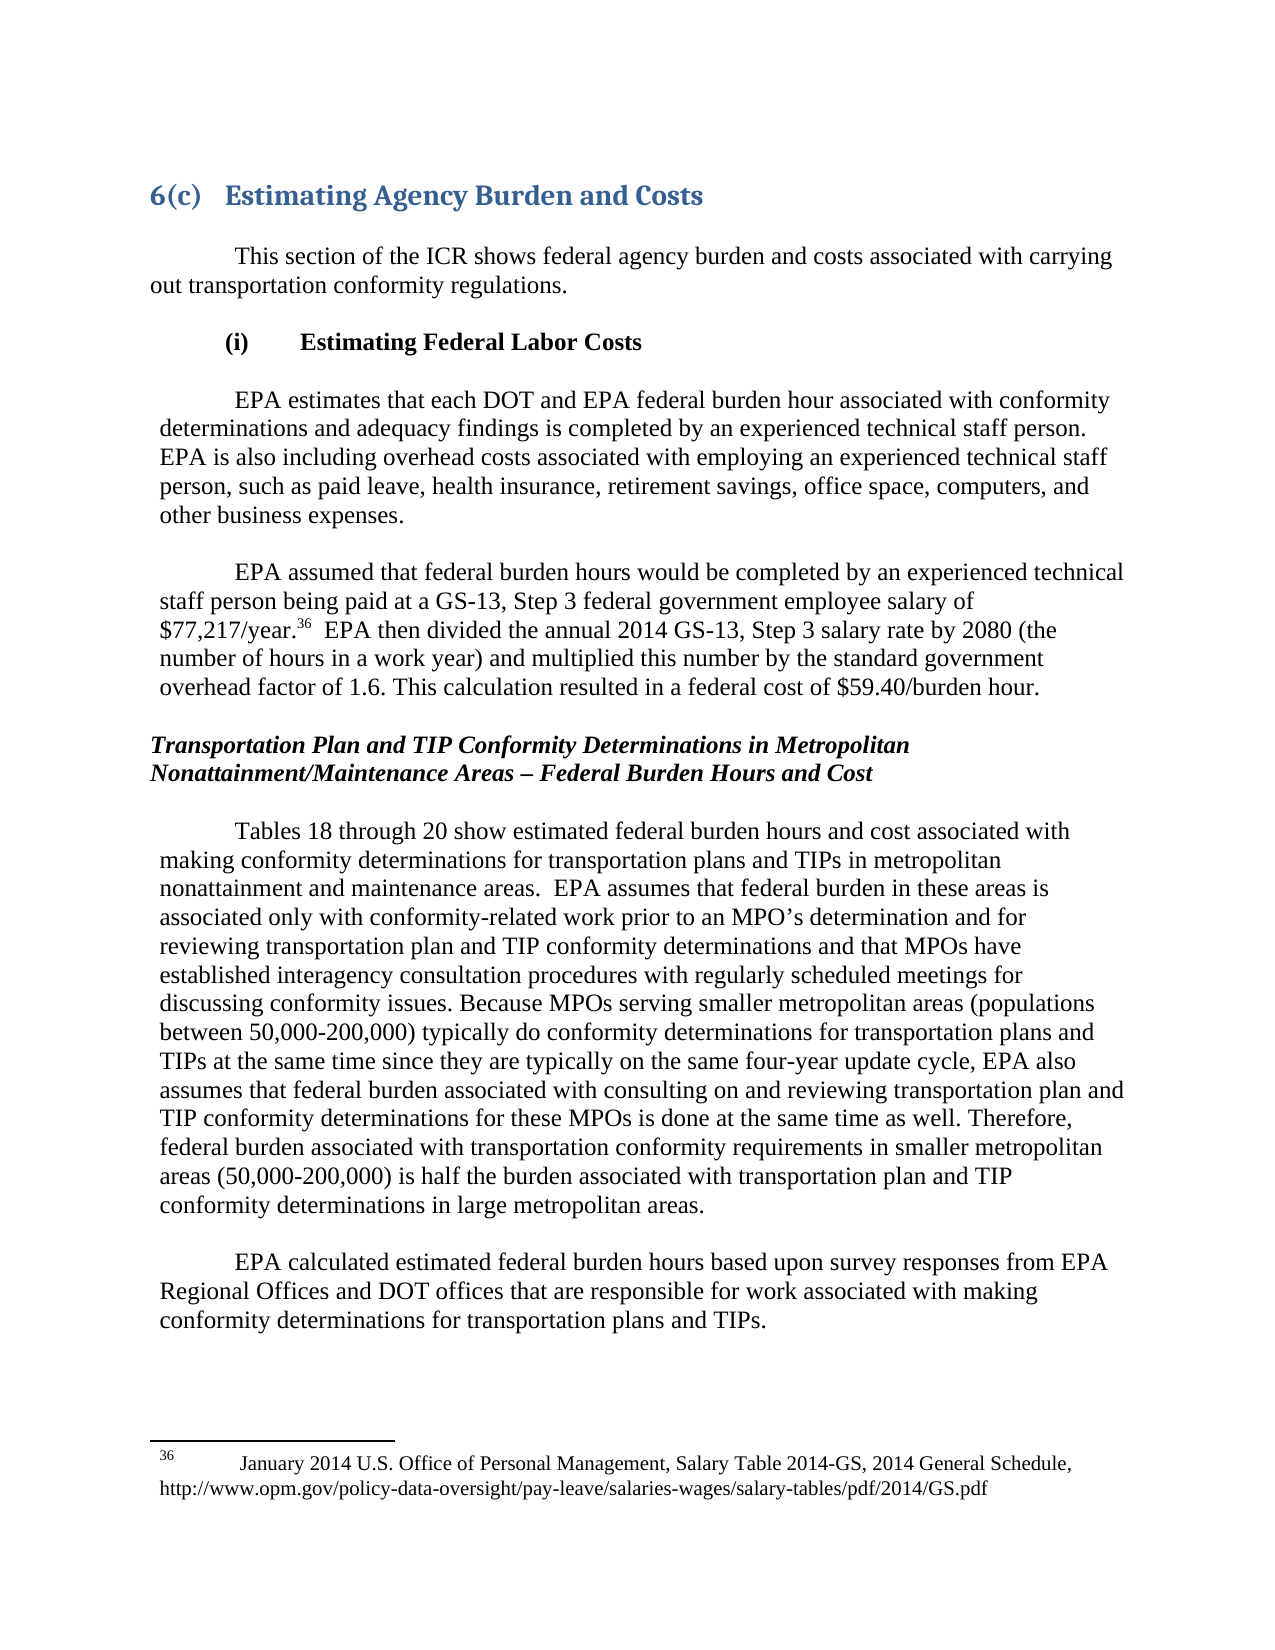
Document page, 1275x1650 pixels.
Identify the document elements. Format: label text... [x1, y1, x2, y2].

list Estimating Federal Labor Costs [225, 327, 1125, 356]
subtitle 6(c) Estimating Agency Burden and Costs [150, 179, 1125, 212]
text EPA estimates that each DOT and EPA federal burden hour associated with conformity determinations and adequacy findings is completed by an experienced technical staff person. EPA is also including overhead costs associated with employing an experienced technical staff person, such as paid leave, health insurance, retirement savings, office space, computers, and other business expenses. [159, 385, 1125, 528]
text Tables 18 through 20 show estimated federal burden hours and cost associated with making conformity determinations for transportation plans and TIPs in metropolitan nonattainment and maintenance areas. EPA assumes that federal burden in these areas is associated only with conformity-related work prior to an MPO’s determination and for reviewing transportation plan and TIP conformity determinations and that MPOs have established interagency consultation procedures with regularly scheduled meetings for discussing conformity issues. Because MPOs serving smaller metropolitan areas (populations between 50,000-200,000) typically do conformity determinations for transportation plans and TIPs at the same time since they are typically on the same four-year update cycle, EPA also assumes that federal burden associated with consulting on and reviewing transportation plan and TIP conformity determinations for these MPOs is done at the same time as well. Therefore, federal burden associated with transportation conformity requirements in smaller metropolitan areas (50,000-200,000) is half the burden associated with transportation plan and TIP conformity determinations in large metropolitan areas. [159, 816, 1125, 1218]
text Transportation Plan and TIP Conformity Determinations in Metropolitan Nonattainment/Maintenance Areas – Federal Burden Hours and Cost [150, 730, 1125, 787]
text This section of the ICR shows federal agency burden and costs associated with carrying out transportation conformity regulations. [150, 241, 1125, 298]
text EPA calculated estimated federal burden hours based upon survey responses from EPA Regional Offices and DOT offices that are responsible for work associated with making conformity determinations for transportation plans and TIPs. [159, 1247, 1125, 1333]
text EPA assumed that federal burden hours would be completed by an experienced technical staff person being paid at a GS-13, Step 3 federal government employee salary of $77,217/year. EPA then divided the annual 2014 GS-13, Step 3 salary rate by 2080 (the number of hours in a work year) and multiplied this number by the standard government overhead factor of 1.6. This calculation resulted in a federal cost of $59.40/burden hour. [159, 557, 1125, 701]
